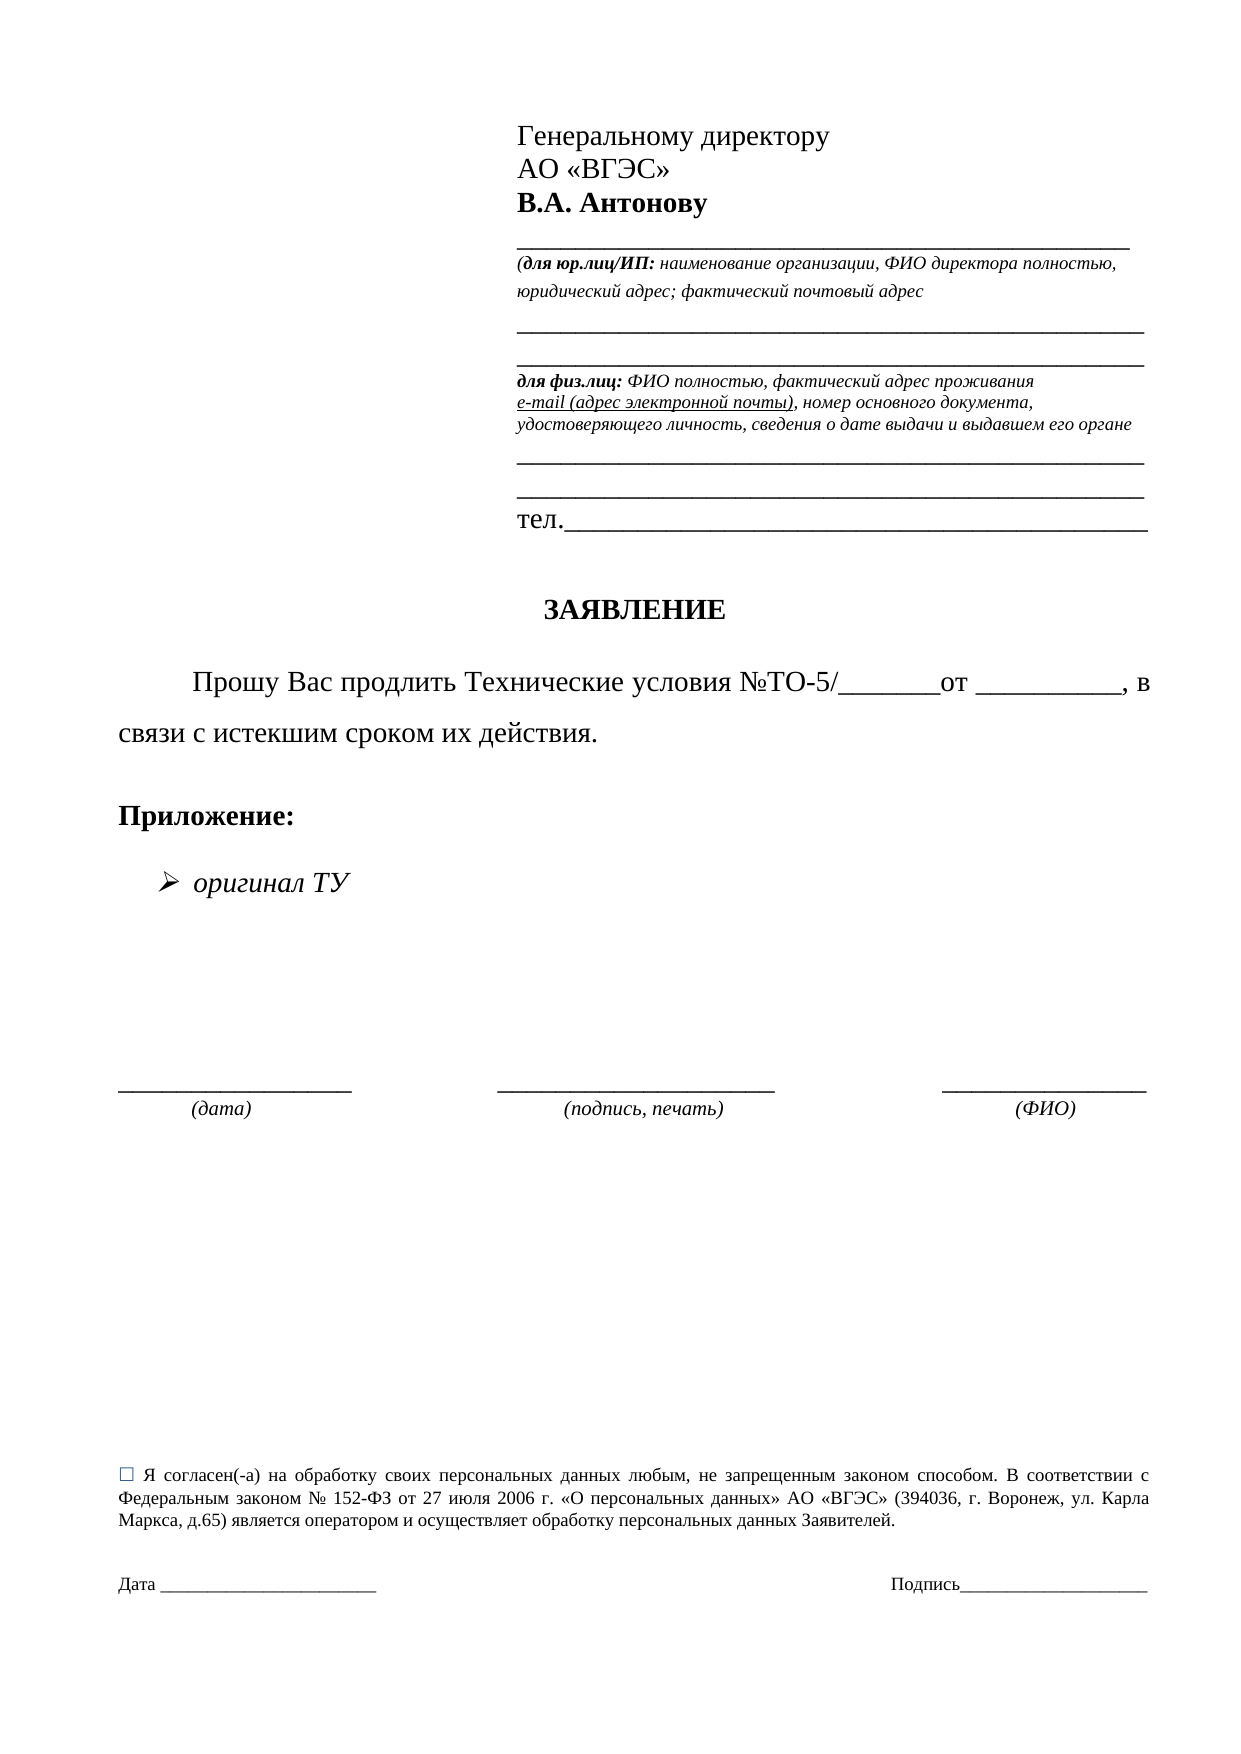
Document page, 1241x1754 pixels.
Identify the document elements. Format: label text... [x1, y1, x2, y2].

text e-mail (адрес электронной почты), номер основного документа, удостоверяющего личность, сведения о дате выдачи и выдавшем его органе ______________________________________________________________________________________ тел.________________________________________ [517, 391, 1152, 535]
text ________________ ___________________ ______________ [118, 1062, 1152, 1096]
text __________________________________________ [517, 219, 1152, 252]
text АО «ВГЭС» [118, 152, 1152, 185]
text (для юр.лиц/ИП: наименование организации, ФИО директора полностью, юридический адрес; фактический почтовый адрес ______________________________________________________________________________________ [517, 252, 1152, 370]
text В.А. Антонову [517, 185, 1152, 219]
text (дата) (подпись, печать) (ФИО) [118, 1096, 1152, 1120]
text ☐ Я согласен(-а) на обработку своих персональных данных любым, не запрещенным законом способом. В соответствии с Федеральным законом № 152-ФЗ от 27 июля 2006 г. «О персональных данных» АО «ВГЭС» (394036, г. Воронеж, ул. Карла Маркса, д.65) является оператором и осуществляет обработку персональных данных Заявителей. [118, 1461, 1152, 1530]
text Приложение: [118, 798, 1152, 832]
text Дата _______________________ Подпись____________________ [118, 1573, 1152, 1595]
list оригинал ТУ [156, 866, 1152, 899]
text Прошу Вас продлить Технические условия №ТО-5/_______от __________, в связи с истекшим сроком их действия. [118, 664, 1152, 748]
text для физ.лиц: ФИО полностью, фактический адрес проживания [517, 370, 1152, 391]
text Генеральному директору [118, 118, 1152, 152]
text ЗАЯВЛЕНИЕ [118, 592, 1152, 626]
